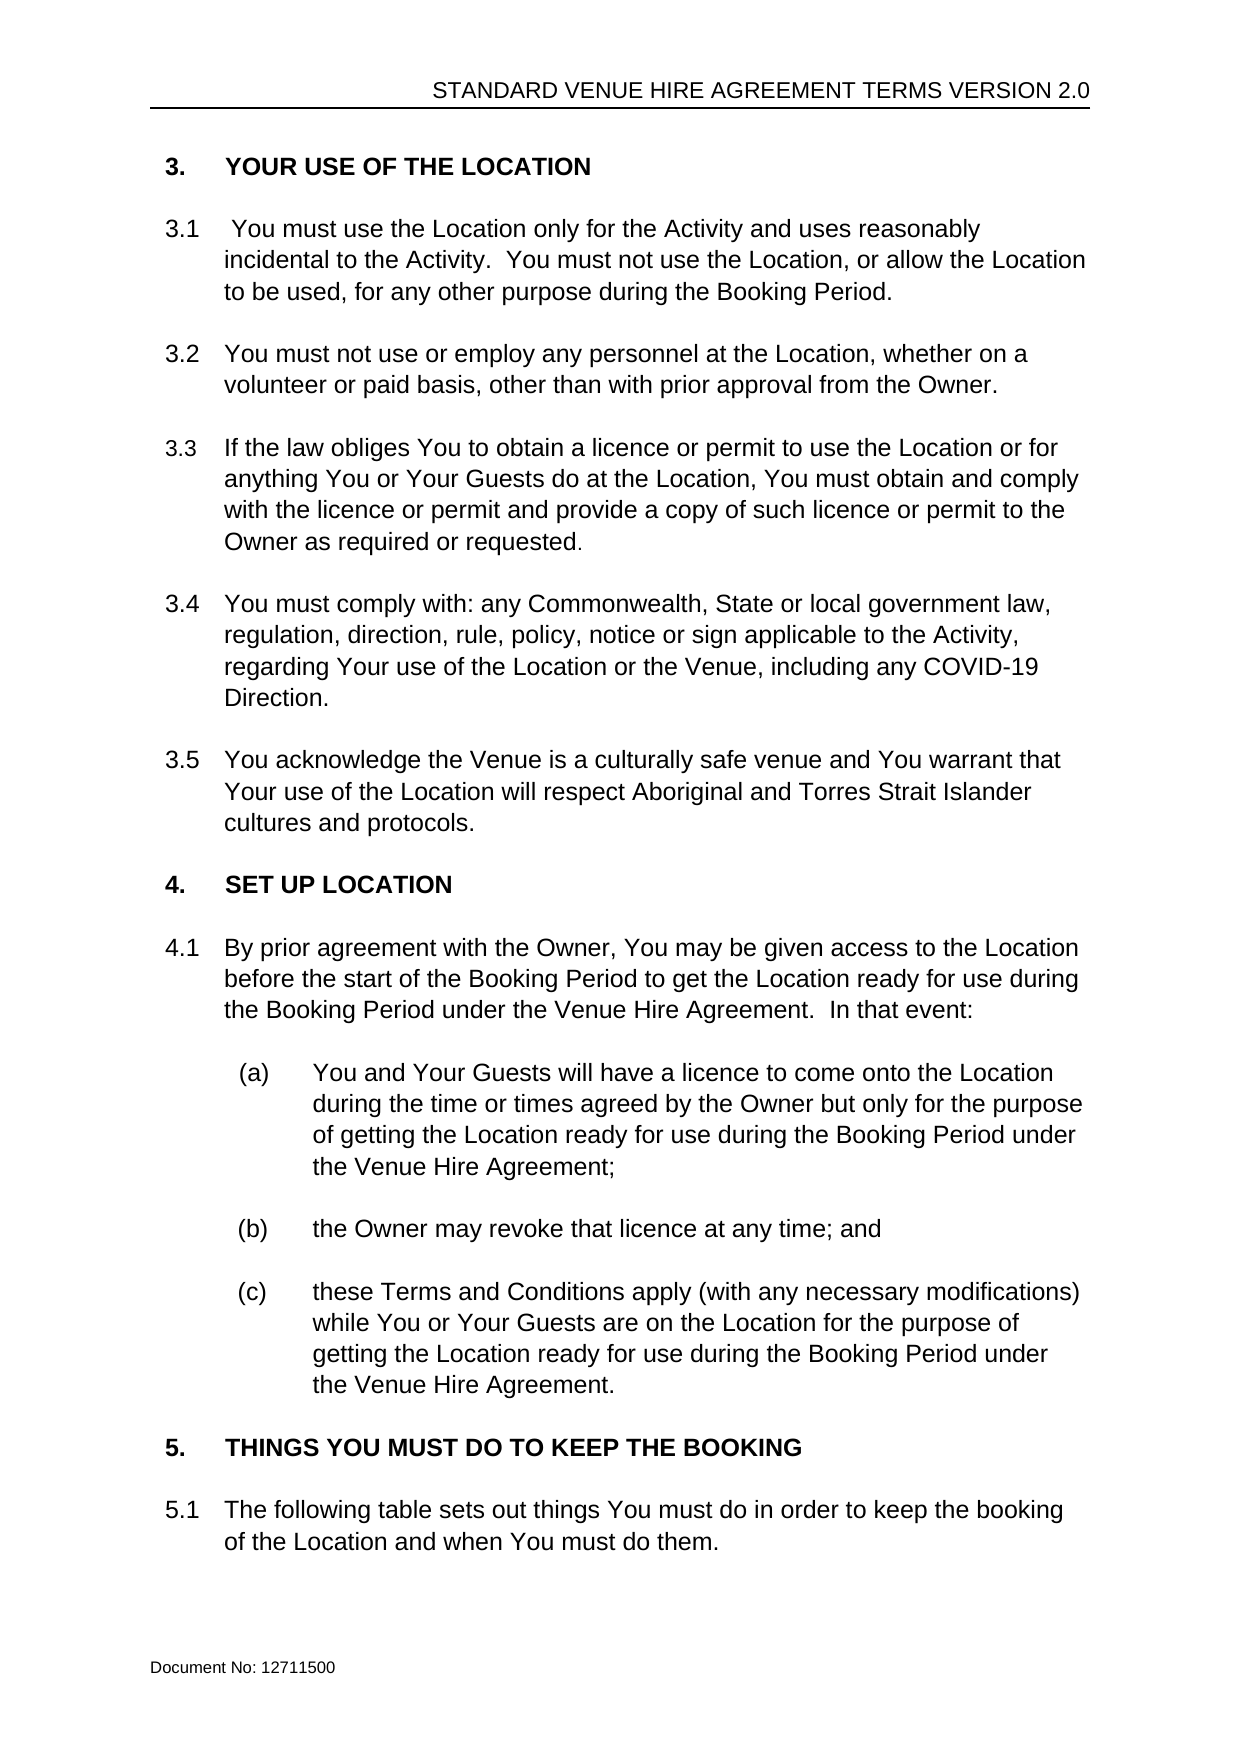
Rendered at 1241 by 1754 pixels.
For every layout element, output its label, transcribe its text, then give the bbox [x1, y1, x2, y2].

subtitle YOUR USE OF THE LOCATION [165, 150, 1090, 181]
list the Owner may revoke that licence at any time; and [237, 1212, 1090, 1244]
list You and Your Guests will have a licence to come onto the Location during the time or times agreed by the Owner but only for the purpose of getting the Location ready for use during the Booking Period under the Venue Hire Agreement; [239, 1056, 1090, 1181]
list The following table sets out things You must do in order to keep the booking of the Location and when You must do them. [165, 1494, 1090, 1556]
list You must comply with: any Commonwealth, State or local government law, regulation, direction, rule, policy, notice or sign applicable to the Activity, regarding Your use of the Location or the Venue, including any COVID-19 Direction. [165, 587, 1090, 712]
list You acknowledge the Venue is a culturally safe venue and You warrant that Your use of the Location will respect Aboriginal and Torres Strait Islander cultures and protocols. [165, 744, 1090, 837]
list If the law obliges You to obtain a licence or permit to use the Location or for anything You or Your Guests do at the Location, You must obtain and comply with the licence or permit and provide a copy of such licence or permit to the Owner as required or requested. [165, 431, 1090, 556]
subtitle SET UP LOCATION [165, 869, 1090, 900]
list You must use the Location only for the Activity and uses reasonably incidental to the Activity. You must not use the Location, or allow the Location to be used, for any other purpose during the Booking Period. [165, 212, 1090, 306]
subtitle THINGS YOU MUST DO TO KEEP THE BOOKING [165, 1431, 1090, 1462]
list By prior agreement with the Owner, You may be given access to the Location before the start of the Booking Period to get the Location ready for use during the Booking Period under the Venue Hire Agreement. In that event: [165, 931, 1090, 1025]
list You must not use or employ any personnel at the Location, whether on a volunteer or paid basis, other than with prior approval from the Owner. [165, 337, 1090, 400]
list these Terms and Conditions apply (with any necessary modifications) while You or Your Guests are on the Location for the purpose of getting the Location ready for use during the Booking Period under the Venue Hire Agreement. [237, 1275, 1090, 1400]
